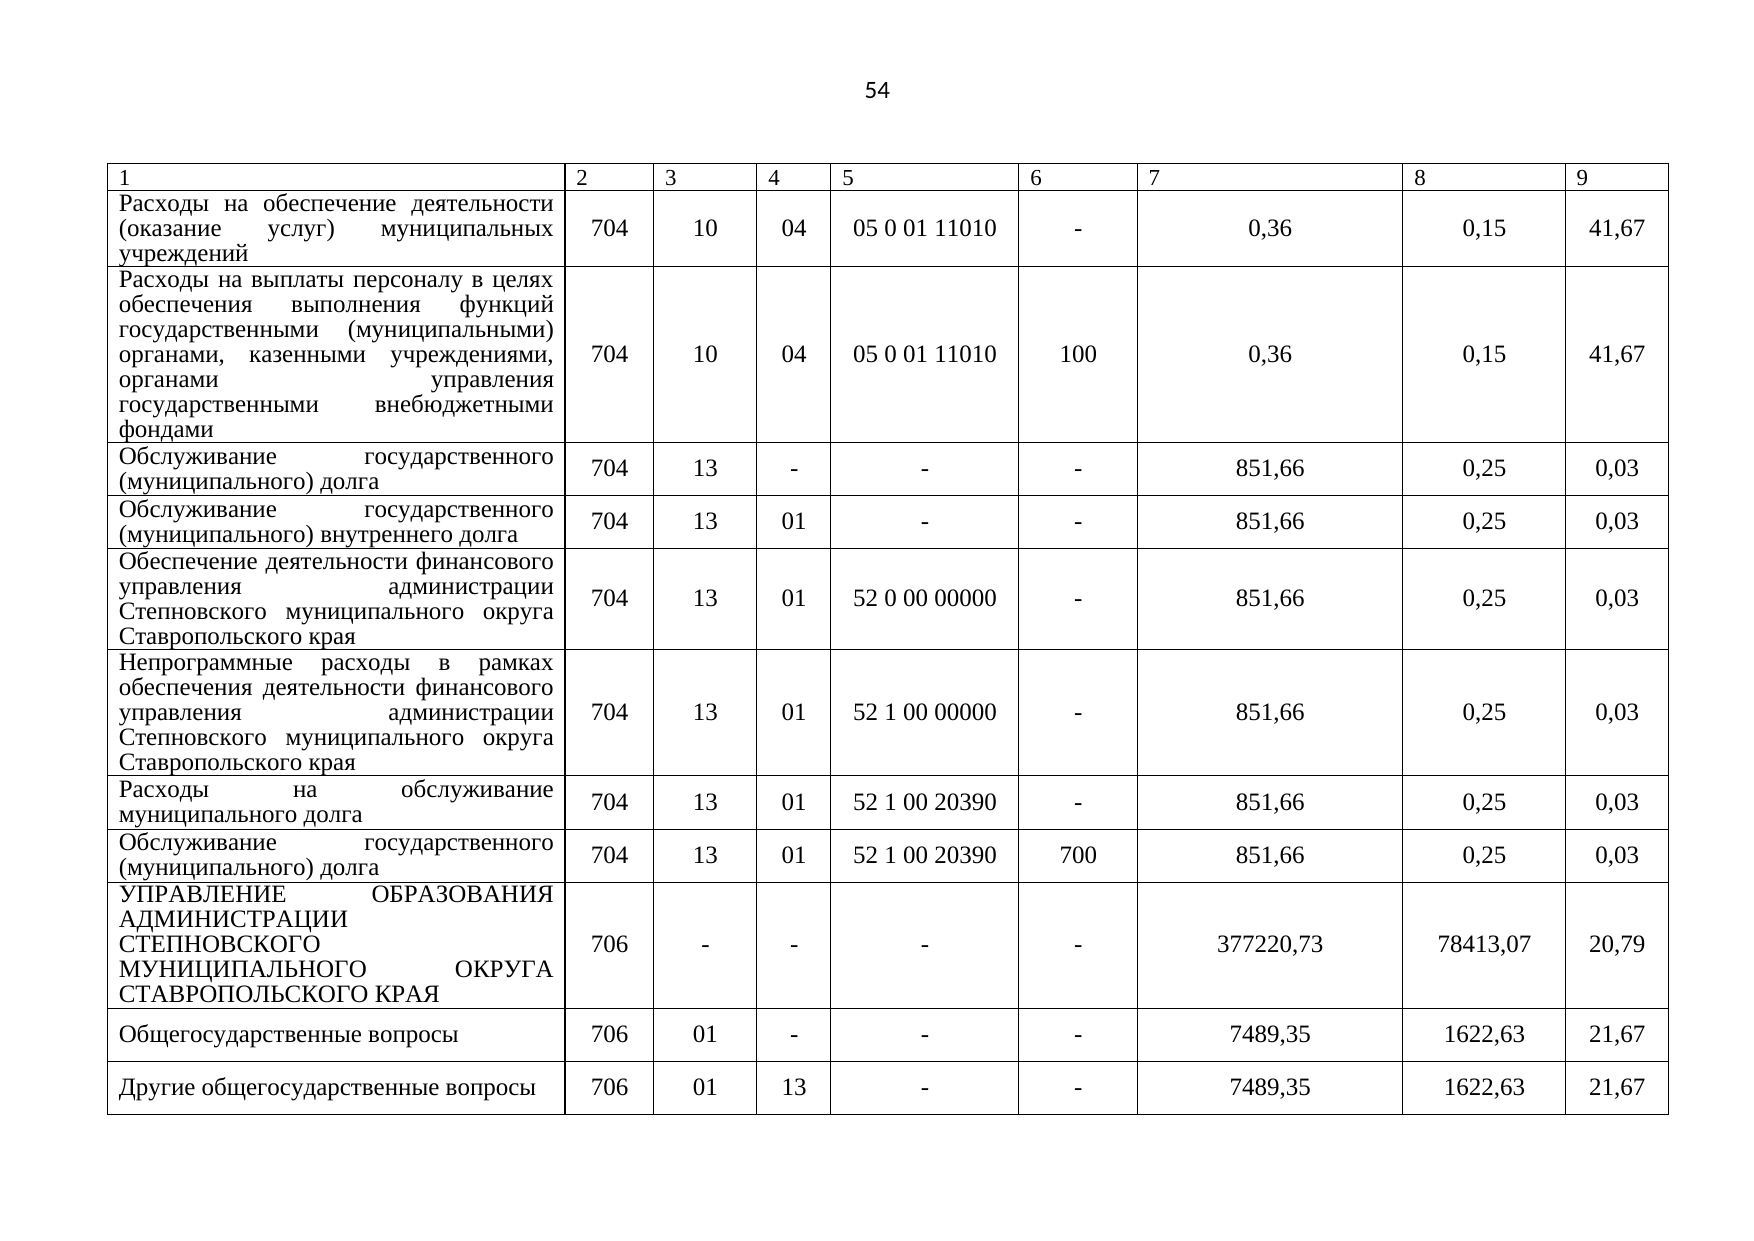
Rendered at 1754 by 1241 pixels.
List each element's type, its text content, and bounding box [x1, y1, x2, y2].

table_header 3 [654, 164, 756, 190]
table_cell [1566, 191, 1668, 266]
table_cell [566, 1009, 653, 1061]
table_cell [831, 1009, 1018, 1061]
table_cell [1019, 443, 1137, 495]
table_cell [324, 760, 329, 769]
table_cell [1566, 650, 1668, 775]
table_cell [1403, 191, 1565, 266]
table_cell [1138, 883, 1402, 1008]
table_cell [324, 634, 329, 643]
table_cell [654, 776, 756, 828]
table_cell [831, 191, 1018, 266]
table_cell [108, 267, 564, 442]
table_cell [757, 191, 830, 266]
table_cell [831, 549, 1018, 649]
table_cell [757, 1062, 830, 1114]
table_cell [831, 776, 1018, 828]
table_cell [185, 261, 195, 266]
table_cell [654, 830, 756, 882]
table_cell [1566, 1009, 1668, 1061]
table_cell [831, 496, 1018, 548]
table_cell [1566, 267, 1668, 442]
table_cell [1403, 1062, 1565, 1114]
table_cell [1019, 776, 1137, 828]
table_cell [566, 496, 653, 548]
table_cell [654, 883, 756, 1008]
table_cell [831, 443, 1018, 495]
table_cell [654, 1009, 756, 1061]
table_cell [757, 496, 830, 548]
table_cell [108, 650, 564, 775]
table_header 1 [108, 164, 564, 190]
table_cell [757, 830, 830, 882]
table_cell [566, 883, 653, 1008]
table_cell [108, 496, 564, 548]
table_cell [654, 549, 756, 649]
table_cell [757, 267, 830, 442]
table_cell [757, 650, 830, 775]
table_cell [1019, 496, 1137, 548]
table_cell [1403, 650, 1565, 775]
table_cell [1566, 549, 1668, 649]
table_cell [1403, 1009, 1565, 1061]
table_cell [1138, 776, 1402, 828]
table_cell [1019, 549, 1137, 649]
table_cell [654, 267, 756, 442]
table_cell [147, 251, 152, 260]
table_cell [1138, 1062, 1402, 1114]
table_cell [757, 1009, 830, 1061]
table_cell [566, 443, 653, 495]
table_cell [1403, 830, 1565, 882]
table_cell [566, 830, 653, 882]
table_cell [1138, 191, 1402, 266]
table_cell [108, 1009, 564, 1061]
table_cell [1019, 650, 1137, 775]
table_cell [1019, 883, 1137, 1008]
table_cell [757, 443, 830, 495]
table_header 6 [1019, 164, 1137, 190]
table_header 9 [1566, 164, 1668, 190]
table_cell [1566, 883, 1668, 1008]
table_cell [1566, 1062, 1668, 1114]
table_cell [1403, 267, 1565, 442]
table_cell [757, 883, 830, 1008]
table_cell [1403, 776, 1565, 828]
table_header 2 [566, 164, 653, 190]
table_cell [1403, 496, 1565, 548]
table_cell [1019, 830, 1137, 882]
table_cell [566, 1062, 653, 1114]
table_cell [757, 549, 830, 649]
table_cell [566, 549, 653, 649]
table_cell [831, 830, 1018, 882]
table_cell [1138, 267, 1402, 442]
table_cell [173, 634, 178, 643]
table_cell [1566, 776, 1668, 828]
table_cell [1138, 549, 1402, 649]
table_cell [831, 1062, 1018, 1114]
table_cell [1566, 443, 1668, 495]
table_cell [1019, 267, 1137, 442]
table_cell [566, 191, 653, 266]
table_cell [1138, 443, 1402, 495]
table_header 5 [831, 164, 1018, 190]
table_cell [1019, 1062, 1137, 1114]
table_header 4 [757, 164, 830, 190]
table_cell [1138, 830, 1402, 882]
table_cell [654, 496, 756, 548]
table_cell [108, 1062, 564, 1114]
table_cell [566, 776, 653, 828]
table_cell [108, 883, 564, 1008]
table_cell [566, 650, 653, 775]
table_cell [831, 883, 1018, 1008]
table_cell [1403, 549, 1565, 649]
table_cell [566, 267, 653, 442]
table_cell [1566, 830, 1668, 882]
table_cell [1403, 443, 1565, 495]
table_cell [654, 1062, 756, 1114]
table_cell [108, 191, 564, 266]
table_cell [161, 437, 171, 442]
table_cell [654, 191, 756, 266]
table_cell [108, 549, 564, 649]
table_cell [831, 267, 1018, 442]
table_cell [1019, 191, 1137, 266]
table_header 7 [1138, 164, 1402, 190]
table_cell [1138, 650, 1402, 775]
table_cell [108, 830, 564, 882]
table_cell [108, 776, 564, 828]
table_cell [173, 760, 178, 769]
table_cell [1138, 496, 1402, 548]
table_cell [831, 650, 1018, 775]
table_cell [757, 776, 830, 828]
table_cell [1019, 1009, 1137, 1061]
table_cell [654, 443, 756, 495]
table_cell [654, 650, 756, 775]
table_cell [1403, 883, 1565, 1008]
table_header 8 [1403, 164, 1565, 190]
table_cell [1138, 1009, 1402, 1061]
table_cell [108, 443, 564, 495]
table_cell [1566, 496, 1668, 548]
